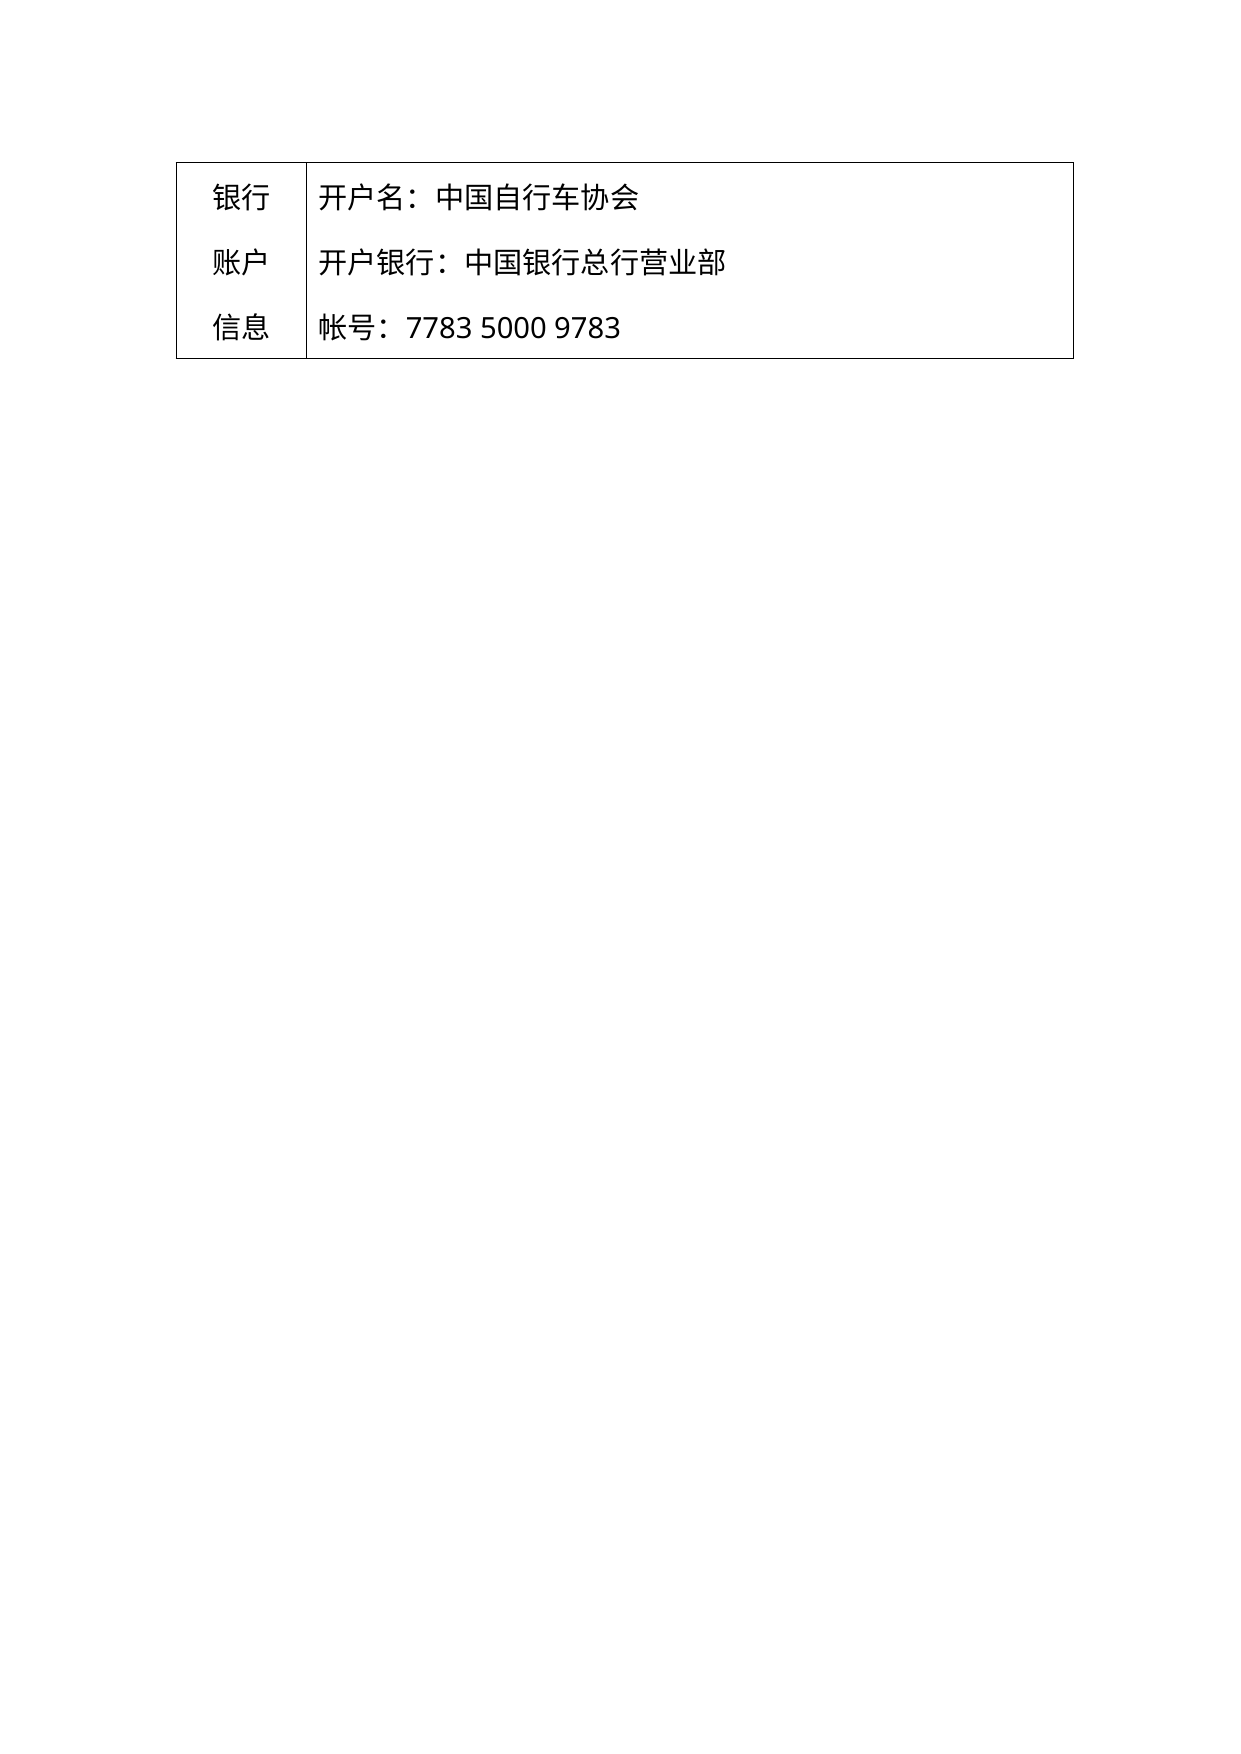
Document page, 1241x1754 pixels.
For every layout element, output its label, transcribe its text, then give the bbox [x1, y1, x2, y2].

table_cell 开户名：中国自行车协会 开户银行：中国银行总行营业部 帐号：7783 5000 9783 [307, 163, 1073, 358]
table_cell 银行 账户 信息 [177, 163, 306, 358]
